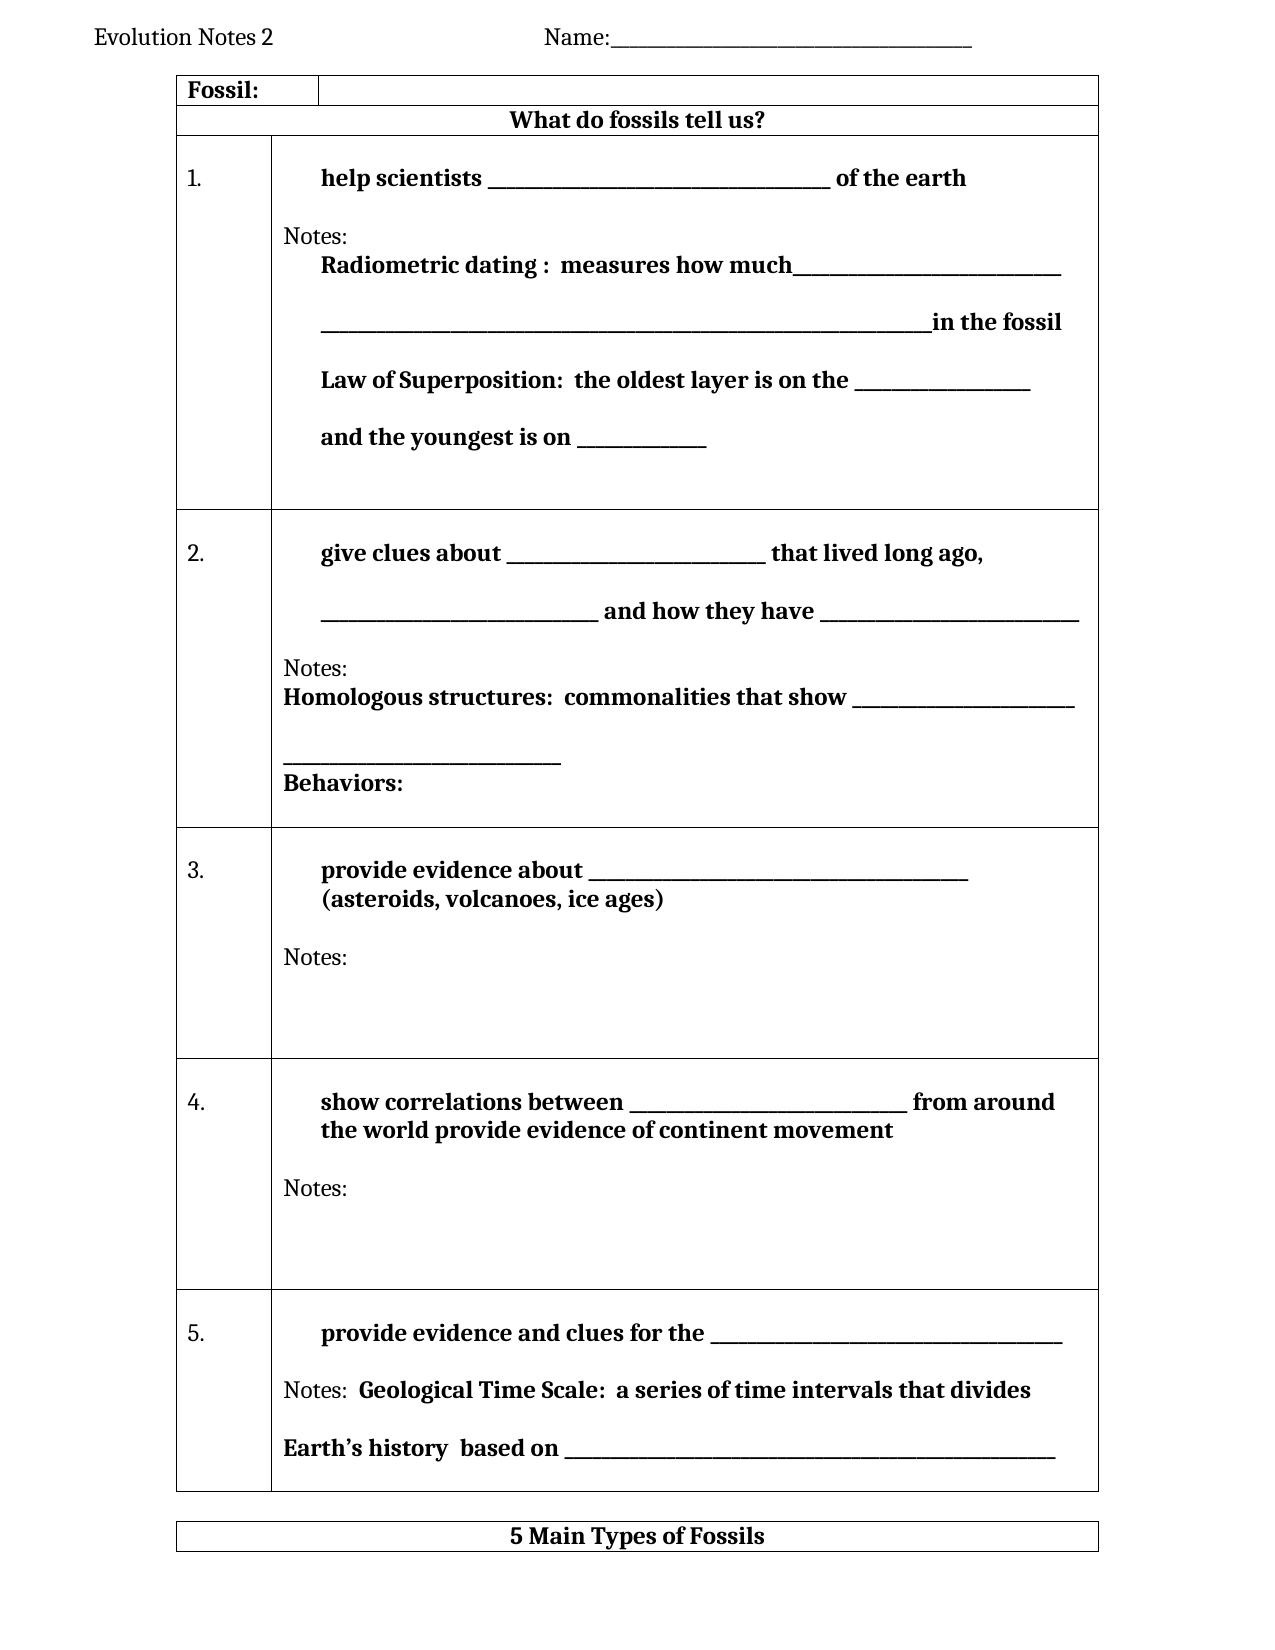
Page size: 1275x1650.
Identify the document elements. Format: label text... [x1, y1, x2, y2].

table_cell 2. [177, 510, 271, 827]
table_cell help scientists _____________________________________ of the earth Notes: Radiometric dating : measures how much_____________________________ __________________________________________________________________in the fossil Law of Superposition: the oldest layer is on the ___________________ and the youngest is on ______________ [272, 136, 1098, 509]
table_cell 4. [177, 1059, 271, 1289]
table_cell show correlations between ______________________________ from around the world provide evidence of continent movement Notes: [272, 1059, 1098, 1289]
table_cell 3. [177, 828, 271, 1058]
table_cell What do fossils tell us? [177, 106, 1098, 134]
table_header [319, 76, 1098, 105]
table_cell 1. [177, 136, 271, 509]
table_header Fossil: [177, 76, 318, 105]
table_cell provide evidence about _________________________________________ (asteroids, volcanoes, ice ages) Notes: [272, 828, 1098, 1058]
table_cell give clues about ____________________________ that lived long ago, ______________________________ and how they have ____________________________ Notes: Homologous structures: commonalities that show ________________________ ______________________________ Behaviors: [272, 510, 1098, 827]
table_cell provide evidence and clues for the ______________________________________ Notes: Geological Time Scale: a series of time intervals that divides Earth’s history based on _____________________________________________________ [272, 1290, 1098, 1491]
table_cell 5. [177, 1290, 271, 1491]
table_header 5 Main Types of Fossils [177, 1522, 1098, 1551]
